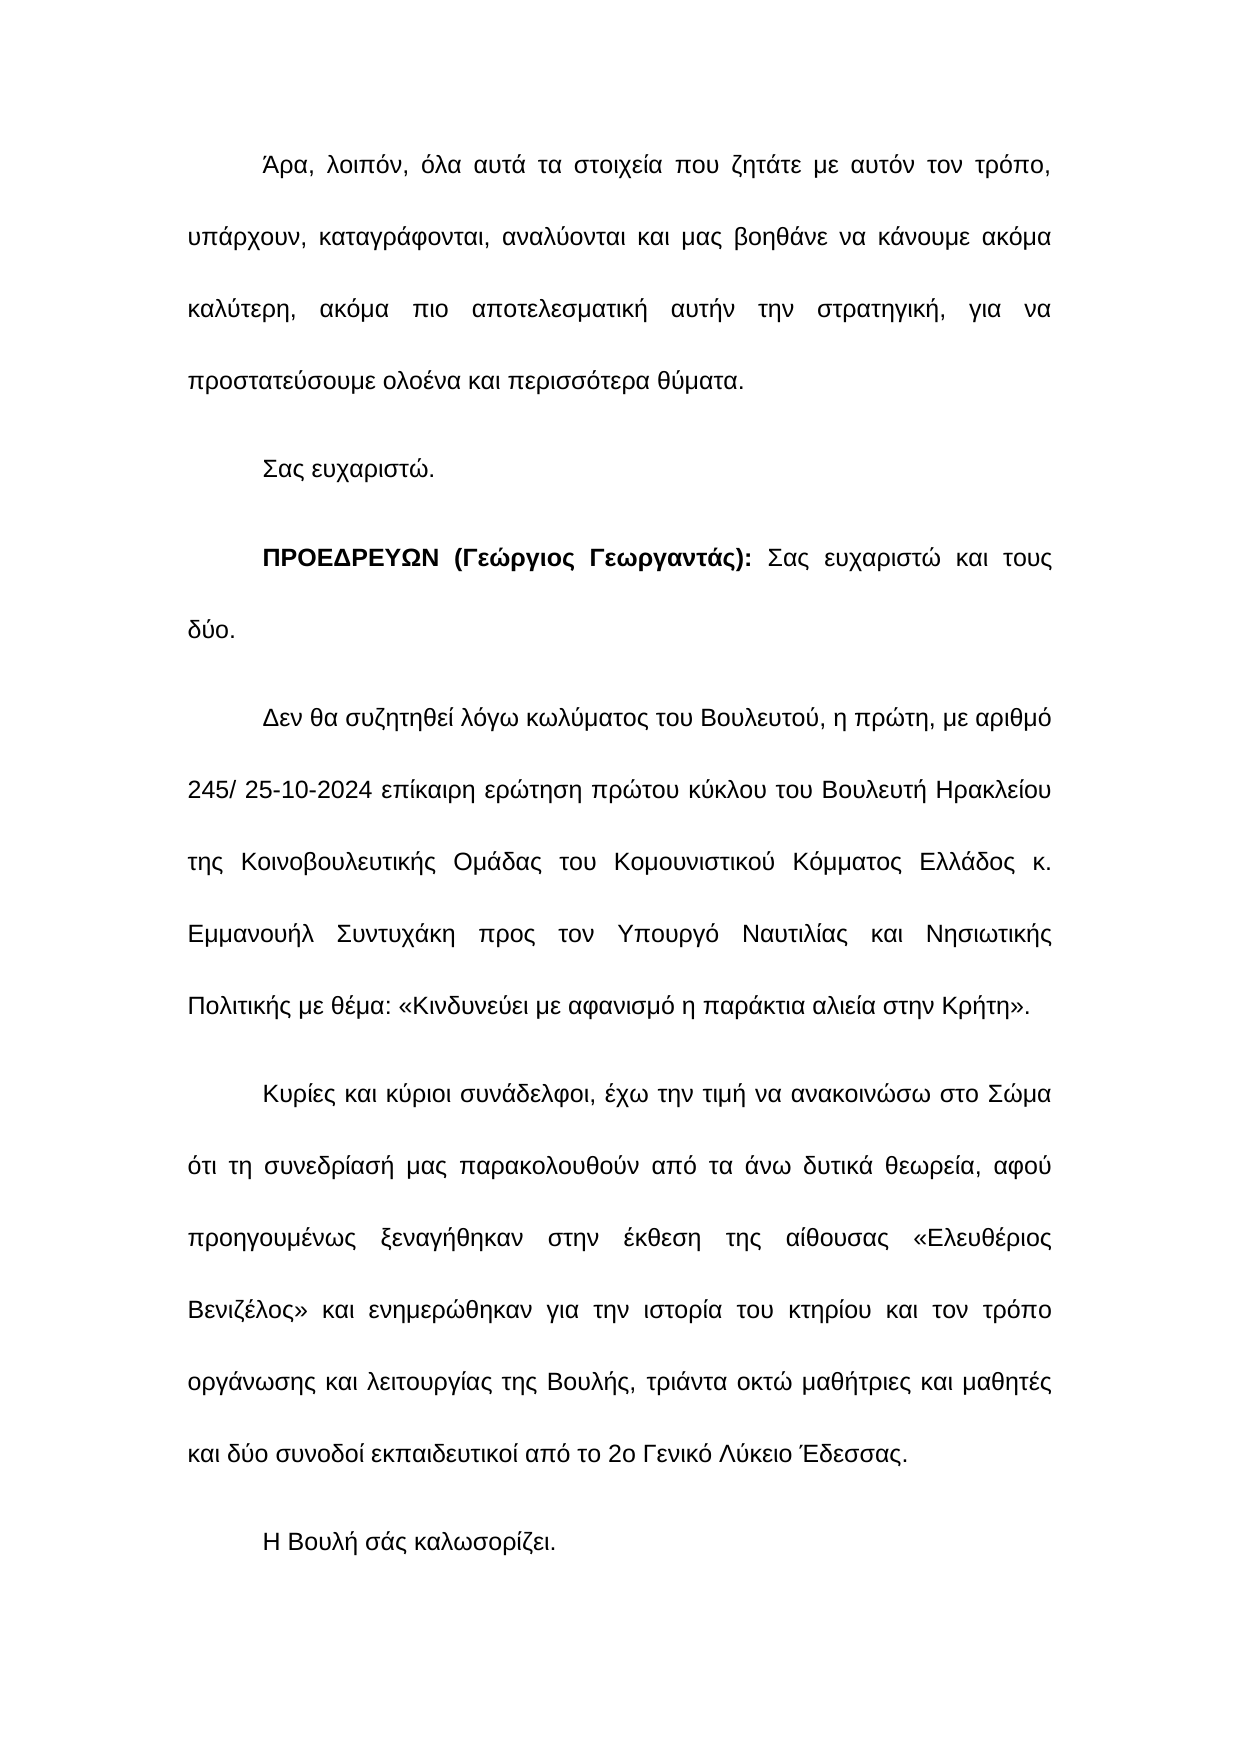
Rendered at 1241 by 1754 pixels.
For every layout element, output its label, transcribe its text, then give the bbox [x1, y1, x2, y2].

text Άρα, λοιπόν, όλα αυτά τα στοιχεία που ζητάτε με αυτόν τον τρόπο, υπάρχουν, καταγράφονται, αναλύονται και μας βοηθάνε να κάνουμε ακόμα καλύτερη, ακόμα πιο αποτελεσματική αυτήν την στρατηγική, για να προστατεύσουμε ολοένα και περισσότερα θύματα. [187, 150, 1053, 394]
text Κυρίες και κύριοι συνάδελφοι, έχω την τιμή να ανακοινώσω στο Σώμα ότι τη συνεδρίασή μας παρακολουθούν από τα άνω δυτικά θεωρεία, αφού προηγουμένως ξεναγήθηκαν στην έκθεση της αίθουσας «Ελευθέριος Βενιζέλος» και ενημερώθηκαν για την ιστορία του κτηρίου και τον τρόπο οργάνωσης και λειτουργίας της Βουλής, τριάντα οκτώ μαθήτριες και μαθητές και δύο συνοδοί εκπαιδευτικοί από το 2ο Γενικό Λύκειο Έδεσσας. [187, 1079, 1053, 1467]
text Δεν θα συζητηθεί λόγω κωλύματος του Βουλευτού, η πρώτη, με αριθμό 245/ 25-10-2024 επίκαιρη ερώτηση πρώτου κύκλου του Βουλευτή Ηρακλείου της Κοινοβουλευτικής Ομάδας του Κομουνιστικού Κόμματος Ελλάδος κ. Εμμανουήλ Συντυχάκη προς τον Υπουργό Ναυτιλίας και Νησιωτικής Πολιτικής με θέμα: «Κινδυνεύει με αφανισμό η παράκτια αλιεία στην Κρήτη». [187, 703, 1053, 1019]
text Σας ευχαριστώ. [187, 454, 1053, 483]
text Η Βουλή σάς καλωσορίζει. [187, 1527, 1053, 1556]
text ΠΡΟΕΔΡΕΥΩΝ (Γεώργιος Γεωργαντάς): Σας ευχαριστώ και τους δύο. [187, 543, 1053, 643]
